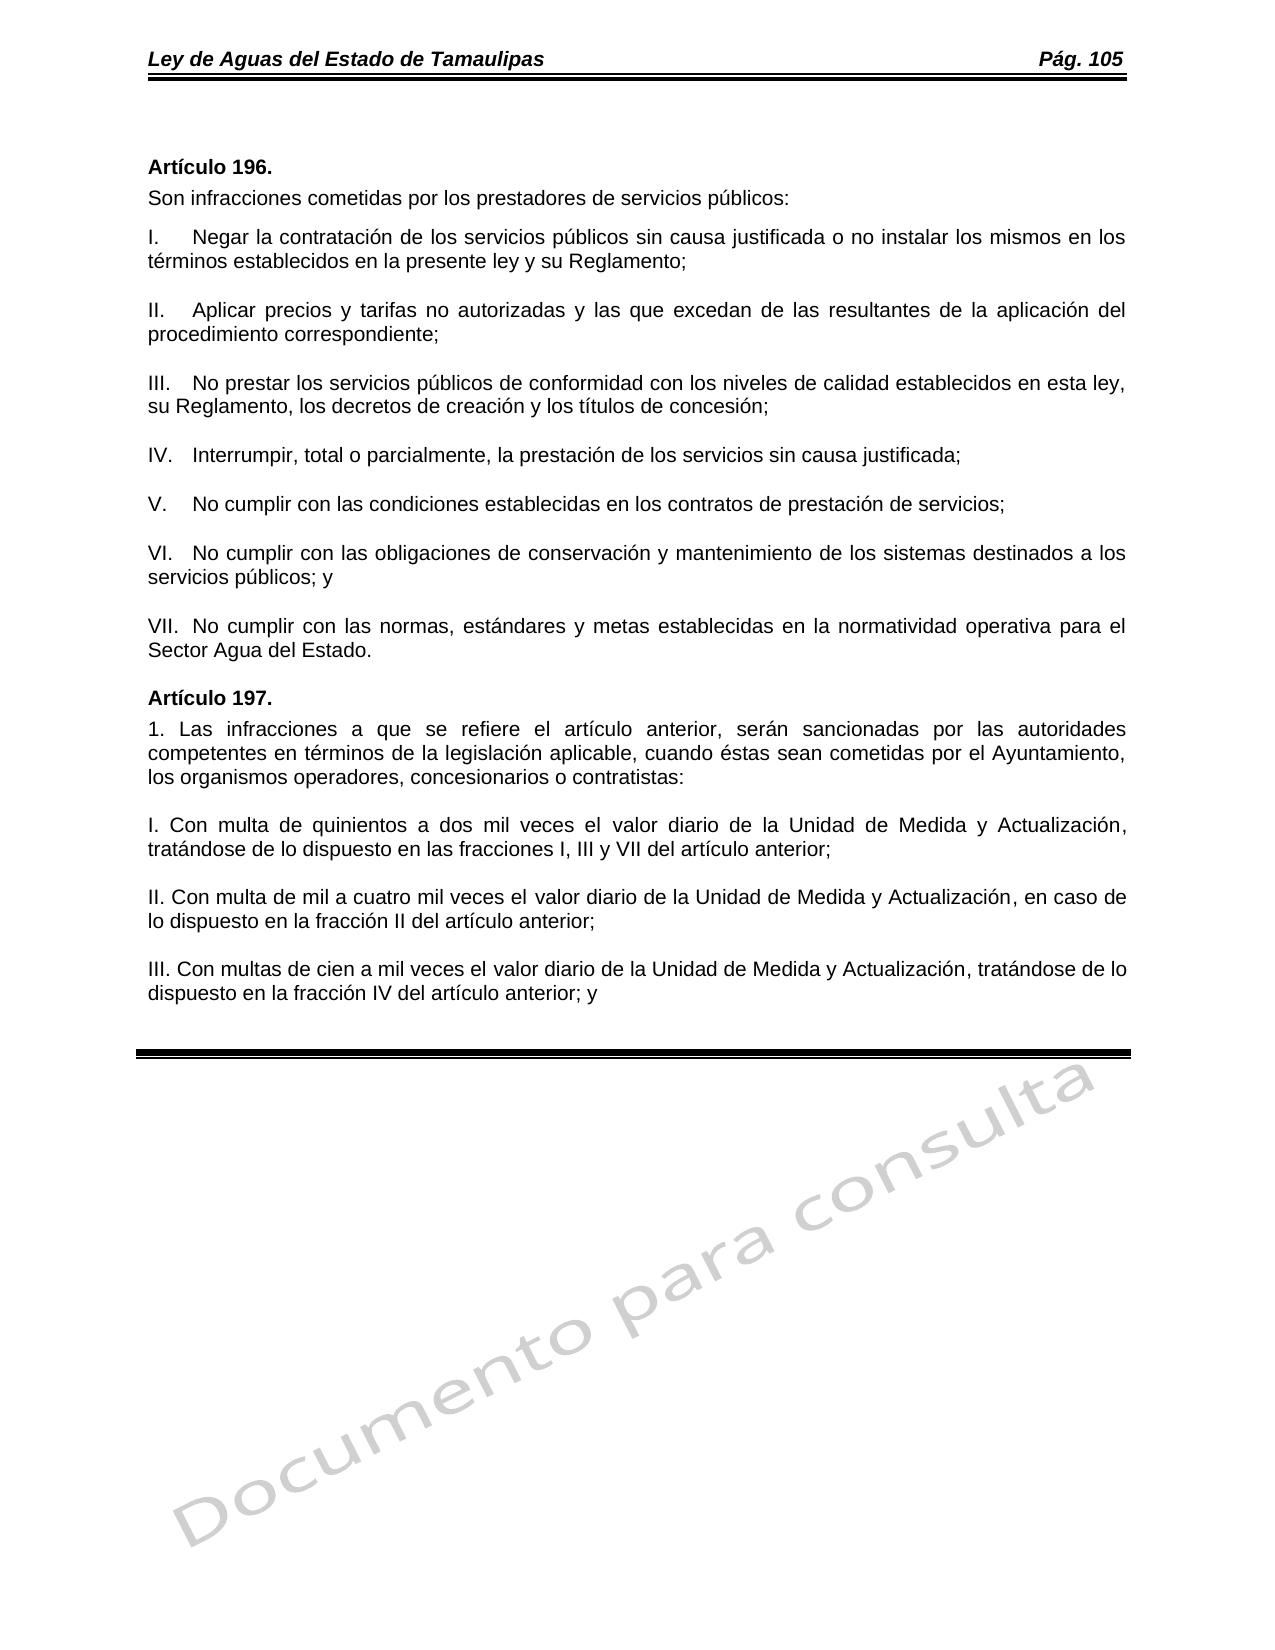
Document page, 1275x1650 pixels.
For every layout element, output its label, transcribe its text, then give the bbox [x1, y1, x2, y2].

list No cumplir con las obligaciones de conservación y mantenimiento de los sistemas destinados a los servicios públicos; y [148, 541, 1127, 589]
text II. Con multa de mil a cuatro mil veces el valor diario de la Unidad de Medida y Actualización, en caso de lo dispuesto en la fracción II del artículo anterior; [148, 885, 1127, 933]
text 1. Las infracciones a que se refiere el artículo anterior, serán sancionadas por las autoridades competentes en términos de la legislación aplicable, cuando éstas sean cometidas por el Ayuntamiento, los organismos operadores, concesionarios o contratistas: [148, 717, 1127, 789]
list Negar la contratación de los servicios públicos sin causa justificada o no instalar los mismos en los términos establecidos en la presente ley y su Reglamento; [148, 224, 1127, 272]
list No cumplir con las condiciones establecidas en los contratos de prestación de servicios; [148, 492, 1127, 516]
text Artículo 196. [148, 155, 1127, 179]
text Son infracciones cometidas por los prestadores de servicios públicos: [148, 186, 1127, 210]
list Interrumpir, total o parcialmente, la prestación de los servicios sin causa justificada; [148, 443, 1127, 467]
text Artículo 197. [148, 686, 1127, 710]
list No cumplir con las normas, estándares y metas establecidas en la normatividad operativa para el Sector Agua del Estado. [148, 614, 1127, 662]
list Aplicar precios y tarifas no autorizadas y las que excedan de las resultantes de la aplicación del procedimiento correspondiente; [148, 297, 1127, 345]
list No prestar los servicios públicos de conformidad con los niveles de calidad establecidos en esta ley, su Reglamento, los decretos de creación y los títulos de concesión; [148, 370, 1127, 418]
text I. Con multa de quinientos a dos mil veces el valor diario de la Unidad de Medida y Actualización, tratándose de lo dispuesto en las fracciones I, III y VII del artículo anterior; [148, 813, 1127, 861]
text III. Con multas de cien a mil veces el valor diario de la Unidad de Medida y Actualización, tratándose de lo dispuesto en la fracción IV del artículo anterior; y [148, 957, 1127, 1004]
